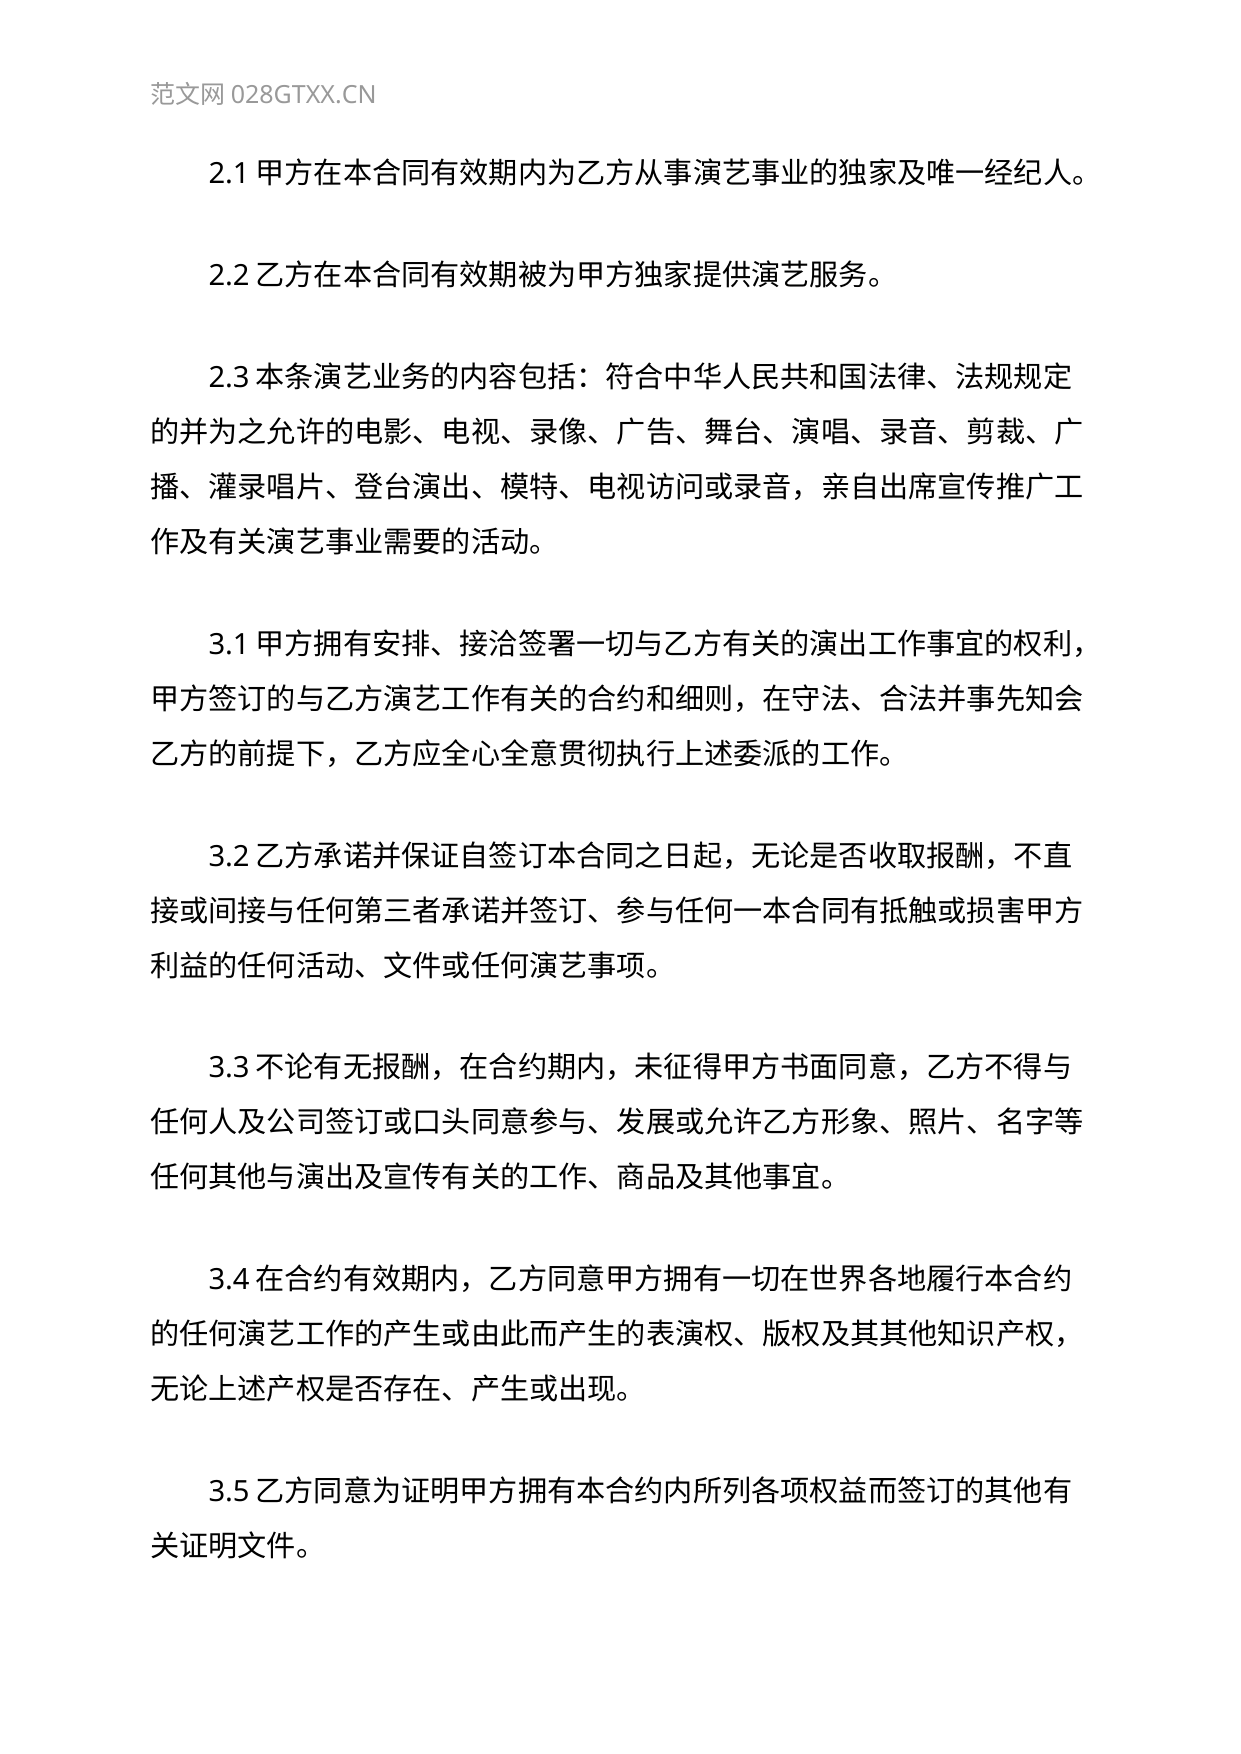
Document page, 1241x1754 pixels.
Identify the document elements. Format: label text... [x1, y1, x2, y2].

text 2.1甲方在本合同有效期内为乙方从事演艺事业的独家及唯一经纪人。 [150, 150, 1090, 192]
text 2.3本条演艺业务的内容包括：符合中华人民共和国法律、法规规定的并为之允许的电影、电视、录像、广告、舞台、演唱、录音、剪裁、广播、灌录唱片、登台演出、模特、电视访问或录音，亲自出席宣传推广工作及有关演艺事业需要的活动。 [150, 354, 1090, 561]
text 2.2乙方在本合同有效期被为甲方独家提供演艺服务。 [150, 252, 1090, 294]
text 3.3不论有无报酬，在合约期内，未征得甲方书面同意，乙方不得与任何人及公司签订或口头同意参与、发展或允许乙方形象、照片、名字等任何其他与演出及宣传有关的工作、商品及其他事宜。 [150, 1044, 1090, 1196]
text 3.2乙方承诺并保证自签订本合同之日起，无论是否收取报酬，不直接或间接与任何第三者承诺并签订、参与任何一本合同有抵触或损害甲方利益的任何活动、文件或任何演艺事项。 [150, 832, 1090, 984]
text 3.1甲方拥有安排、接洽签署一切与乙方有关的演出工作事宜的权利，甲方签订的与乙方演艺工作有关的合约和细则，在守法、合法并事先知会乙方的前提下，乙方应全心全意贯彻执行上述委派的工作。 [150, 621, 1090, 773]
text 3.4在合约有效期内，乙方同意甲方拥有一切在世界各地履行本合约的任何演艺工作的产生或由此而产生的表演权、版权及其其他知识产权，无论上述产权是否存在、产生或出现。 [150, 1256, 1090, 1408]
text 3.5乙方同意为证明甲方拥有本合约内所列各项权益而签订的其他有关证明文件。 [150, 1467, 1090, 1564]
